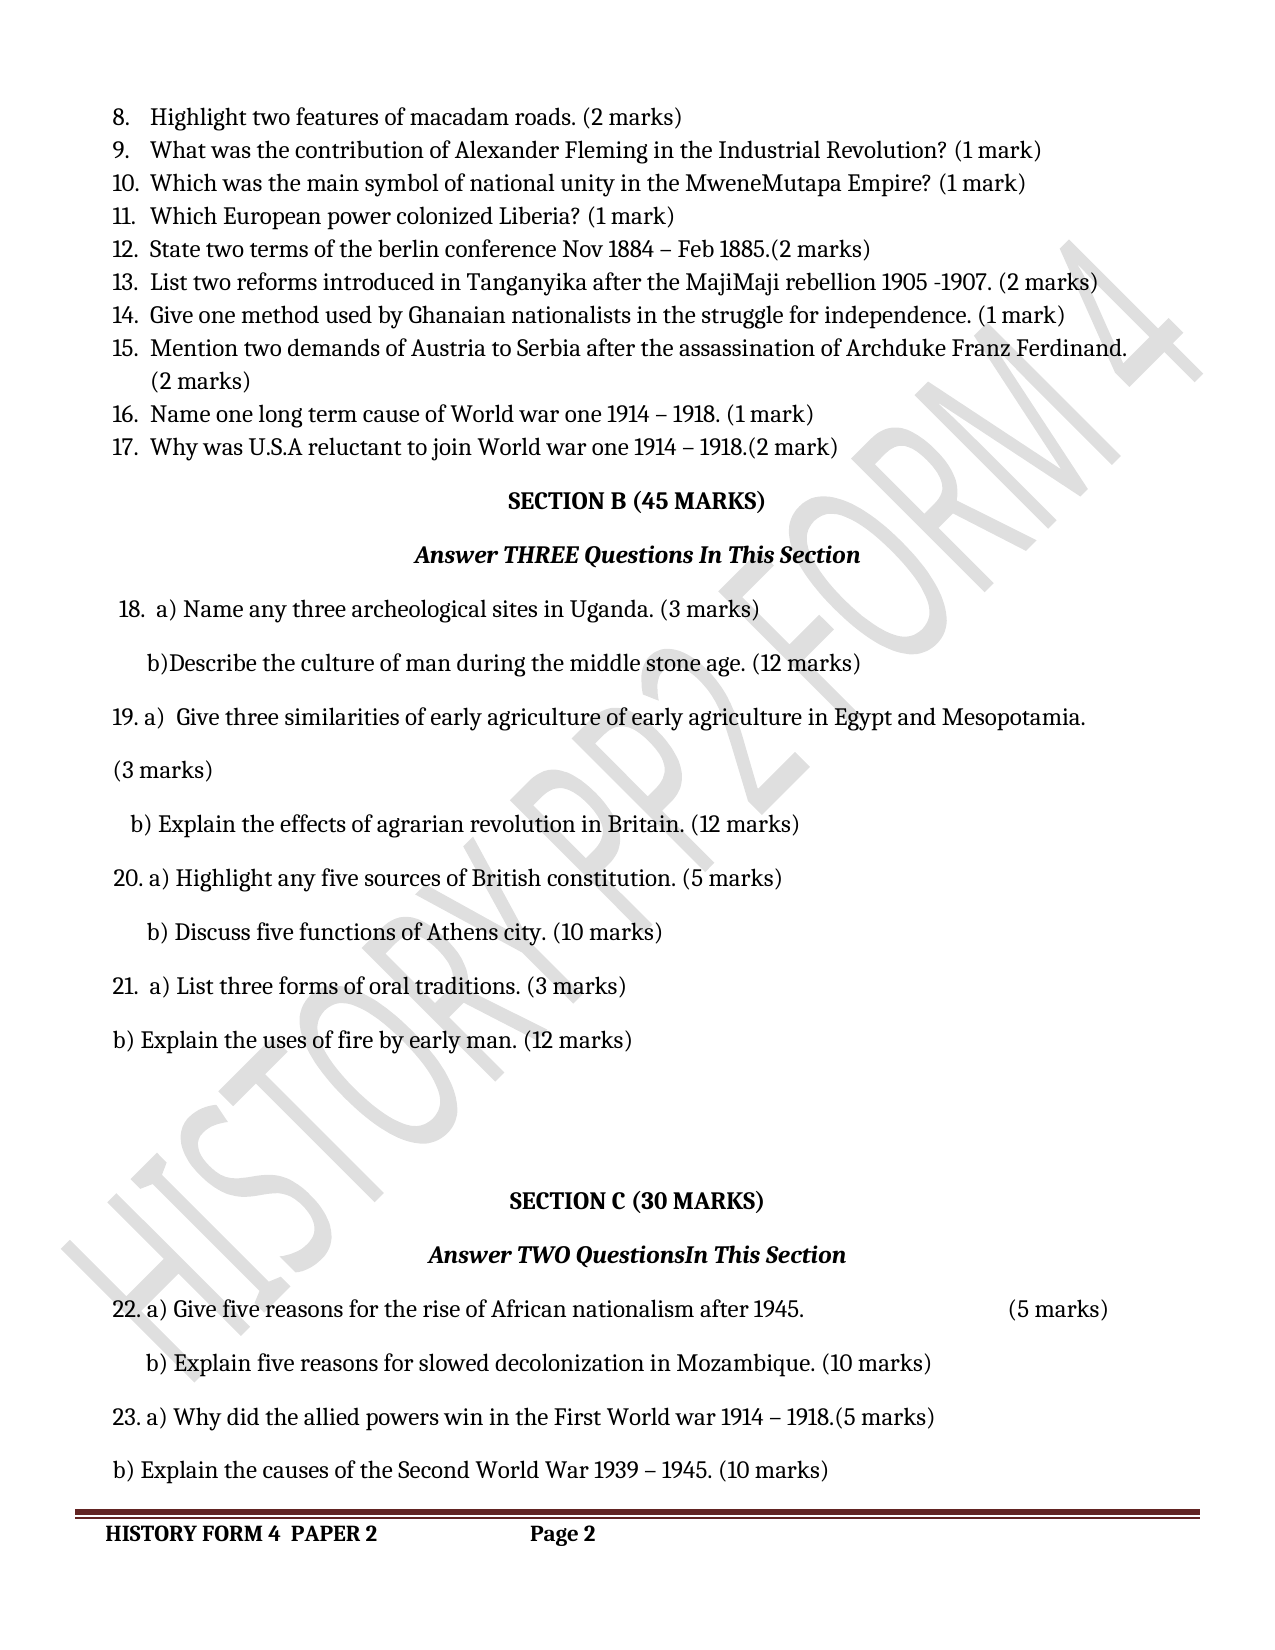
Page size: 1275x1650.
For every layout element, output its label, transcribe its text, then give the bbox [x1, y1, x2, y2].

text b) Explain the uses of fire by early man. (12 marks) [112, 1026, 1200, 1054]
text 19. a) Give three similarities of early agriculture of early agriculture in Egypt and Mesopotamia. [112, 702, 1200, 731]
text SECTION C (30 MARKS) [75, 1187, 1200, 1216]
list What was the contribution of Alexander Fleming in the Industrial Revolution? (1 mark) [112, 136, 1200, 165]
text 18. a) Name any three archeological sites in Uganda. (3 marks) [75, 595, 1200, 623]
text b)Describe the culture of man during the middle stone age. (12 marks) [75, 649, 1200, 677]
text 23. a) Why did the allied powers win in the First World war 1914 – 1918.(5 marks) [112, 1403, 1200, 1431]
text b) Explain the causes of the Second World War 1939 – 1945. (10 marks) [112, 1456, 1200, 1485]
list Highlight two features of macadam roads. (2 marks) [112, 103, 1200, 132]
list Give one method used by Ghanaian nationalists in the struggle for independence. (1 mark) [112, 301, 1200, 330]
list List two reforms introduced in Tanganyika after the MajiMaji rebellion 1905 -1907. (2 marks) [112, 268, 1200, 297]
list Name one long term cause of World war one 1914 – 1918. (1 mark) [112, 400, 1200, 429]
list State two terms of the berlin conference Nov 1884 – Feb 1885.(2 marks) [112, 235, 1200, 264]
text 22. a) Give five reasons for the rise of African nationalism after 1945. (5 marks) [112, 1295, 1200, 1324]
text b) Explain five reasons for slowed decolonization in Mozambique. (10 marks) [112, 1349, 1200, 1377]
list Which European power colonized Liberia? (1 mark) [112, 202, 1200, 231]
text SECTION B (45 MARKS) [75, 487, 1200, 516]
text Answer THREE Questions In This Section [75, 541, 1200, 570]
text b) Explain the effects of agrarian revolution in Britain. (12 marks) [75, 810, 1200, 839]
text 20. a) Highlight any five sources of British constitution. (5 marks) [75, 864, 1200, 893]
list (2 marks) [150, 367, 1200, 396]
list Why was U.S.A reluctant to join World war one 1914 – 1918.(2 mark) [112, 433, 1200, 462]
text b) Discuss five functions of Athens city. (10 marks) [75, 918, 1200, 947]
text (3 marks) [112, 756, 1200, 785]
list Mention two demands of Austria to Serbia after the assassination of Archduke Franz Ferdinand. [112, 334, 1200, 363]
text Answer TWO QuestionsIn This Section [75, 1241, 1200, 1270]
list Which was the main symbol of national unity in the MweneMutapa Empire? (1 mark) [112, 169, 1200, 198]
text 21. a) List three forms of oral traditions. (3 marks) [112, 972, 1200, 1001]
